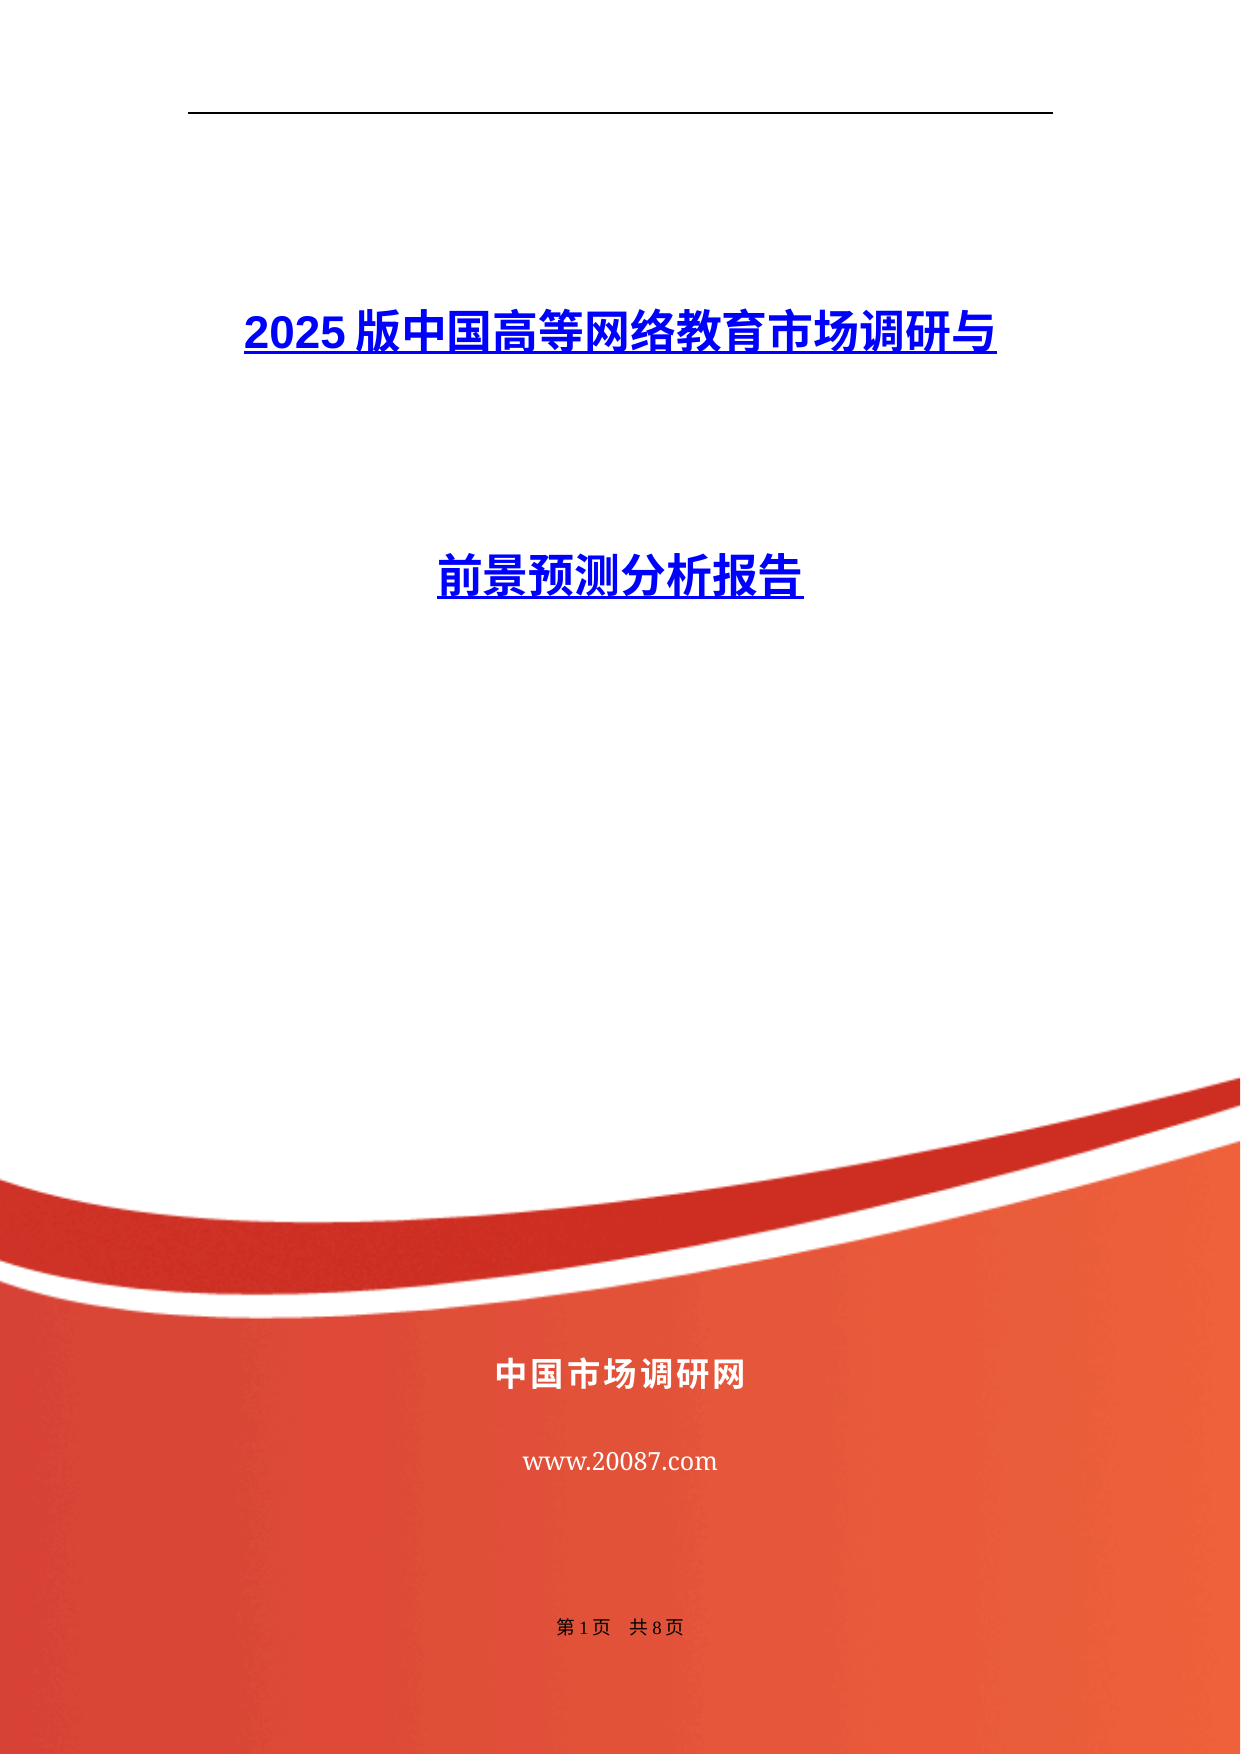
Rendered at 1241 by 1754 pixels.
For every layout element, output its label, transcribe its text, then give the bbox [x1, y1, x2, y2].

picture [0, 1006, 1241, 1754]
subtitle 中国市场调研网 [187, 1339, 1053, 1404]
table_header 2025版中国高等网络教育市场调研与前景预测分析报告 [188, 207, 1053, 773]
text www.20087.com [187, 1428, 1053, 1493]
